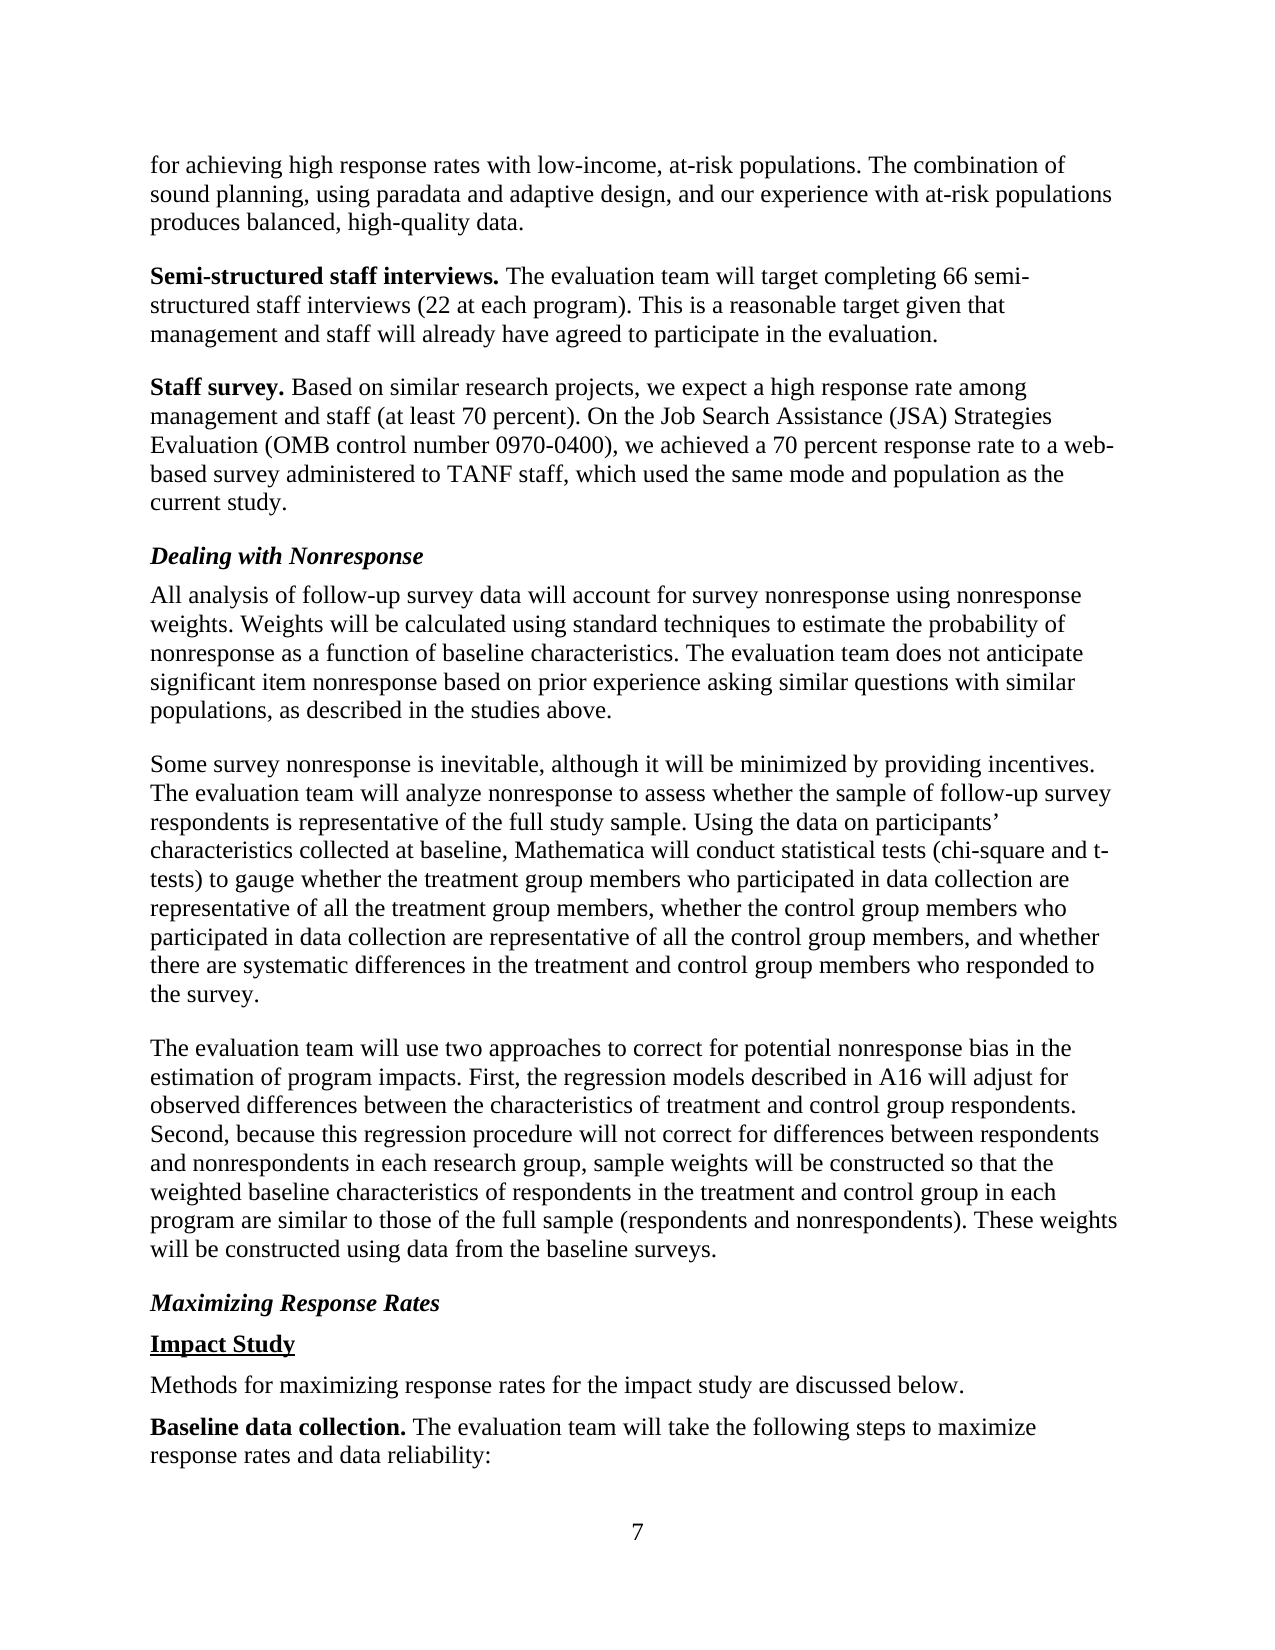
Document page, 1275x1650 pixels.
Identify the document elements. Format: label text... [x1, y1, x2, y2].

text Impact Study [150, 1329, 1125, 1358]
text Baseline data collection. The evaluation team will take the following steps to maximize response rates and data reliability: [150, 1412, 1125, 1469]
text The evaluation team will use two approaches to correct for potential nonresponse bias in the estimation of program impacts. First, the regression models described in A16 will adjust for observed differences between the characteristics of treatment and control group respondents. Second, because this regression procedure will not correct for differences between respondents and nonrespondents in each research group, sample weights will be constructed so that the weighted baseline characteristics of respondents in the treatment and control group in each program are similar to those of the full sample (respondents and nonrespondents). These weights will be constructed using data from the baseline surveys. [150, 1033, 1125, 1263]
text Maximizing Response Rates [150, 1288, 1125, 1317]
text Semi-structured staff interviews. The evaluation team will target completing 66 semi-structured staff interviews (22 at each program). This is a reasonable target given that management and staff will already have agreed to participate in the evaluation. [150, 261, 1125, 347]
text Methods for maximizing response rates for the impact study are discussed below. [150, 1371, 1125, 1399]
text Dealing with Nonresponse [150, 541, 1125, 570]
text All analysis of follow-up survey data will account for survey nonresponse using nonresponse weights. Weights will be calculated using standard techniques to estimate the probability of nonresponse as a function of baseline characteristics. The evaluation team does not anticipate significant item nonresponse based on prior experience asking similar questions with similar populations, as described in the studies above. [150, 581, 1125, 724]
text Staff survey. Based on similar research projects, we expect a high response rate among management and staff (at least 70 percent). On the Job Search Assistance (JSA) Strategies Evaluation (OMB control number 0970-0400), we achieved a 70 percent response rate to a web-based survey administered to TANF staff, which used the same mode and population as the current study. [150, 372, 1125, 516]
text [150, 150, 1125, 236]
text Some survey nonresponse is inevitable, although it will be minimized by providing incentives. The evaluation team will analyze nonresponse to assess whether the sample of follow-up survey respondents is representative of the full study sample. Using the data on participants’ characteristics collected at baseline, Mathematica will conduct statistical tests (chi-square and t-tests) to gauge whether the treatment group members who participated in data collection are representative of all the treatment group members, whether the control group members who participated in data collection are representative of all the control group members, and whether there are systematic differences in the treatment and control group members who responded to the survey. [150, 749, 1125, 1008]
